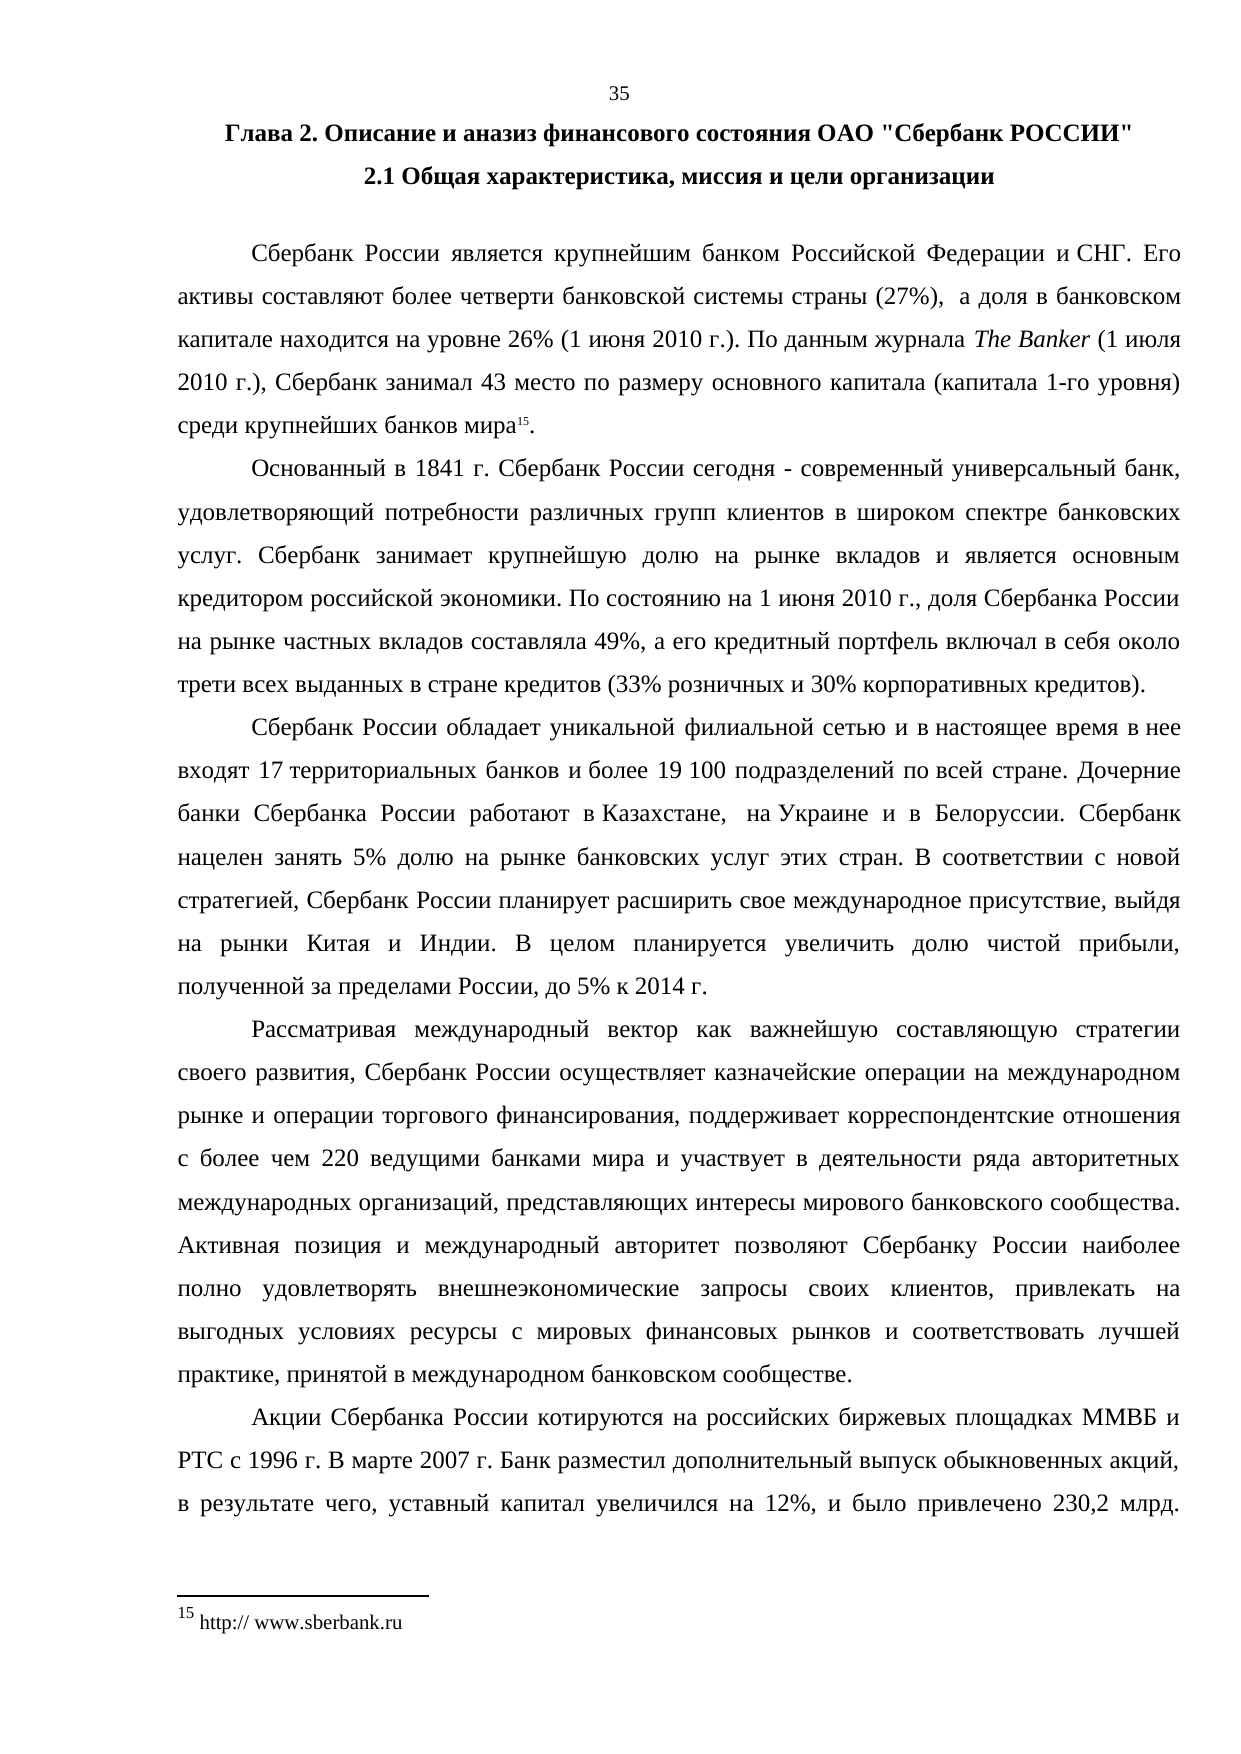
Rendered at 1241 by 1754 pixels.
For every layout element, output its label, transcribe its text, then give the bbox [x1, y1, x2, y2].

text Рассматривая международный вектор как важнейшую составляющую стратегии своего развития, Сбербанк России осуществляет казначейские операции на международном рынке и операции торгового финансирования, поддерживает корреспондентские отношения с более чем 220 ведущими банками мира и участвует в деятельности ряда авторитетных международных организаций, представляющих интересы мирового банковского сообщества. Активная позиция и международный авторитет позволяют Сбербанку России наиболее полно удовлетворять внешнеэкономические запросы своих клиентов, привлекать на выгодных условиях ресурсы с мировых финансовых рынков и соответствовать лучшей практике, принятой в международном банковском сообществе. [177, 1014, 1181, 1388]
text Глава 2. Описание и аназиз финансового состояния ОАО "Сбербанк РОССИИ" [177, 118, 1181, 147]
text Основанный в . Сбербанк России сегодня - современный универсальный банк, удовлетворяющий потребности различных групп клиентов в широком спектре банковских услуг. Сбербанк занимает крупнейшую долю на рынке вкладов и является основным кредитором российской экономики. По состоянию на 1 июня ., доля Сбербанка России на рынке частных вкладов составляла 49%, а его кредитный портфель включал в себя около трети всех выданных в стране кредитов (33% розничных и 30% корпоративных кредитов). [177, 453, 1181, 698]
text Сбербанк России обладает уникальной филиальной сетью и в настоящее время в нее входят 17 территориальных банков и более 19 100 подразделений по всей стране. Дочерние банки Сбербанка России работают в Казахстане, на Украине и в Белоруссии. Сбербанк нацелен занять 5% долю на рынке банковских услуг этих стран. В соответствии с новой стратегией, Сбербанк России планирует расширить свое международное присутствие, выйдя на рынки Китая и Индии. В целом планируется увеличить долю чистой прибыли, полученной за пределами России, до 5% к . [177, 712, 1181, 1000]
text Сбербанк России является крупнейшим банком Российской Федерации и СНГ. Его активы составляют более четверти банковской системы страны (27%), а доля в банковском капитале находится на уровне 26% (1 июня .). По данным журнала The Banker (1 июля .), Сбербанк занимал 43 место по размеру основного капитала (капитала 1-го уровня) среди крупнейших банков мира. [177, 238, 1181, 439]
text 2.1 Общая характеристика, миссия и цели организации [177, 161, 1181, 190]
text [177, 1402, 1181, 1517]
